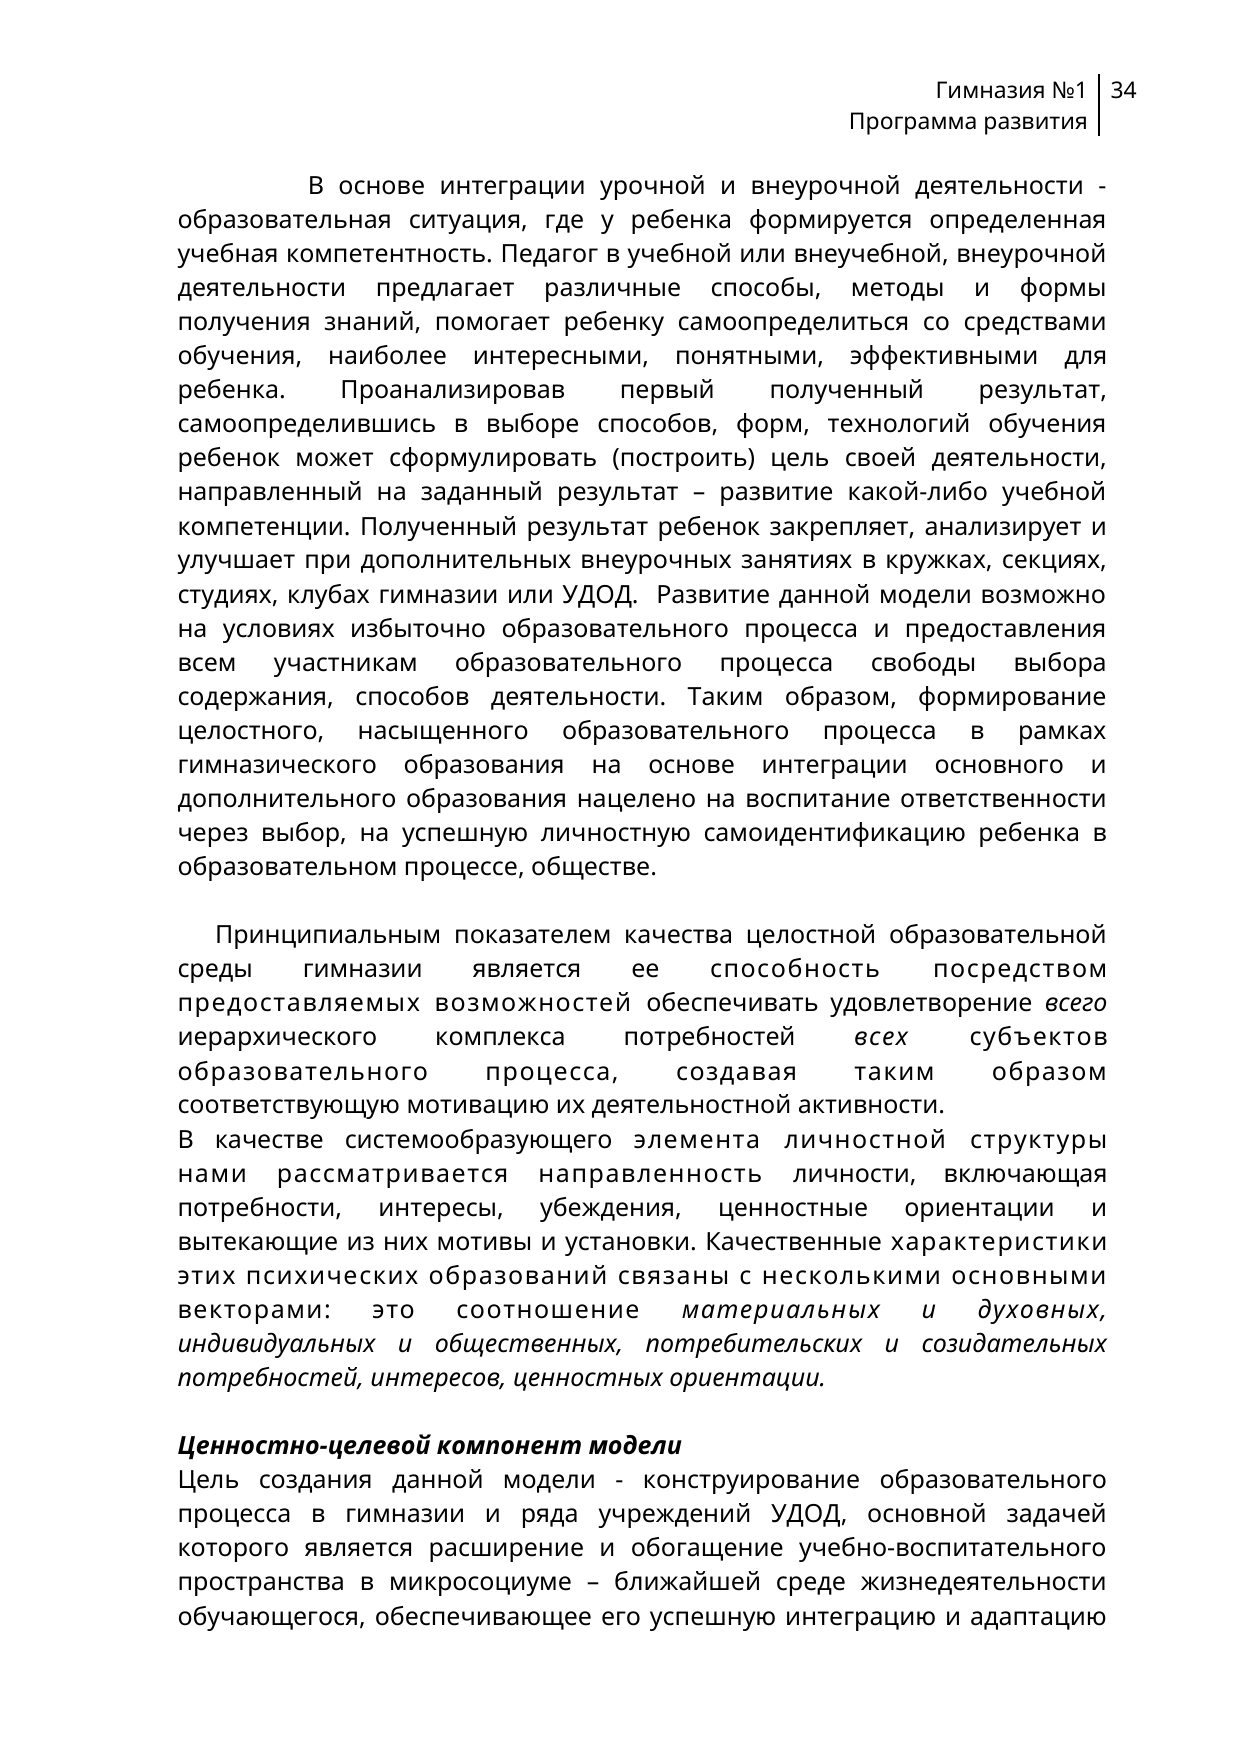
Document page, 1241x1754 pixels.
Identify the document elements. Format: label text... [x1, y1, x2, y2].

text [177, 1462, 1107, 1632]
text Ценностно-целевой компонент модели [177, 1428, 1107, 1462]
text В качестве системообразующего элемента личностной структуры нами рассматривается направленность личности, включающая потребности, интересы, убеждения, ценностные ориентации и вытекающие из них мотивы и установки. Качественные характеристики этих психических образований связаны с несколькими основными векторами: это соотношение материальных и духовных, индивидуальных и общественных, потребительских и созидательных потребностей, интересов, ценностных ориентации. [177, 1121, 1107, 1394]
text Принципиальным показателем качества целостной образовательной среды гимназии является ее способность посредством предоставляемых возможностей обеспечивать удовлетворение всего иерархического комплекса потребностей всех субъектов образовательного процесса, создавая таким образом соответствующую мотивацию их деятельностной активности. [177, 917, 1107, 1121]
text В основе интеграции урочной и внеурочной деятельности - образовательная ситуация, где у ребенка формируется определенная учебная компетентность. Педагог в учебной или внеучебной, внеурочной деятельности предлагает различные способы, методы и формы получения знаний, помогает ребенку самоопределиться со средствами обучения, наиболее интересными, понятными, эффективными для ребенка. Проанализировав первый полученный результат, самоопределившись в выборе способов, форм, технологий обучения ребенок может сформулировать (построить) цель своей деятельности, направленный на заданный результат – развитие какой-либо учебной компетенции. Полученный результат ребенок закрепляет, анализирует и улучшает при дополнительных внеурочных занятиях в кружках, секциях, студиях, клубах гимназии или УДОД. Развитие данной модели возможно на условиях избыточно образовательного процесса и предоставления всем участникам образовательного процесса свободы выбора содержания, способов деятельности. Таким образом, формирование целостного, насыщенного образовательного процесса в рамках гимназического образования на основе интеграции основного и дополнительного образования нацелено на воспитание ответственности через выбор, на успешную личностную самоидентификацию ребенка в образовательном процессе, обществе. [177, 167, 1107, 883]
